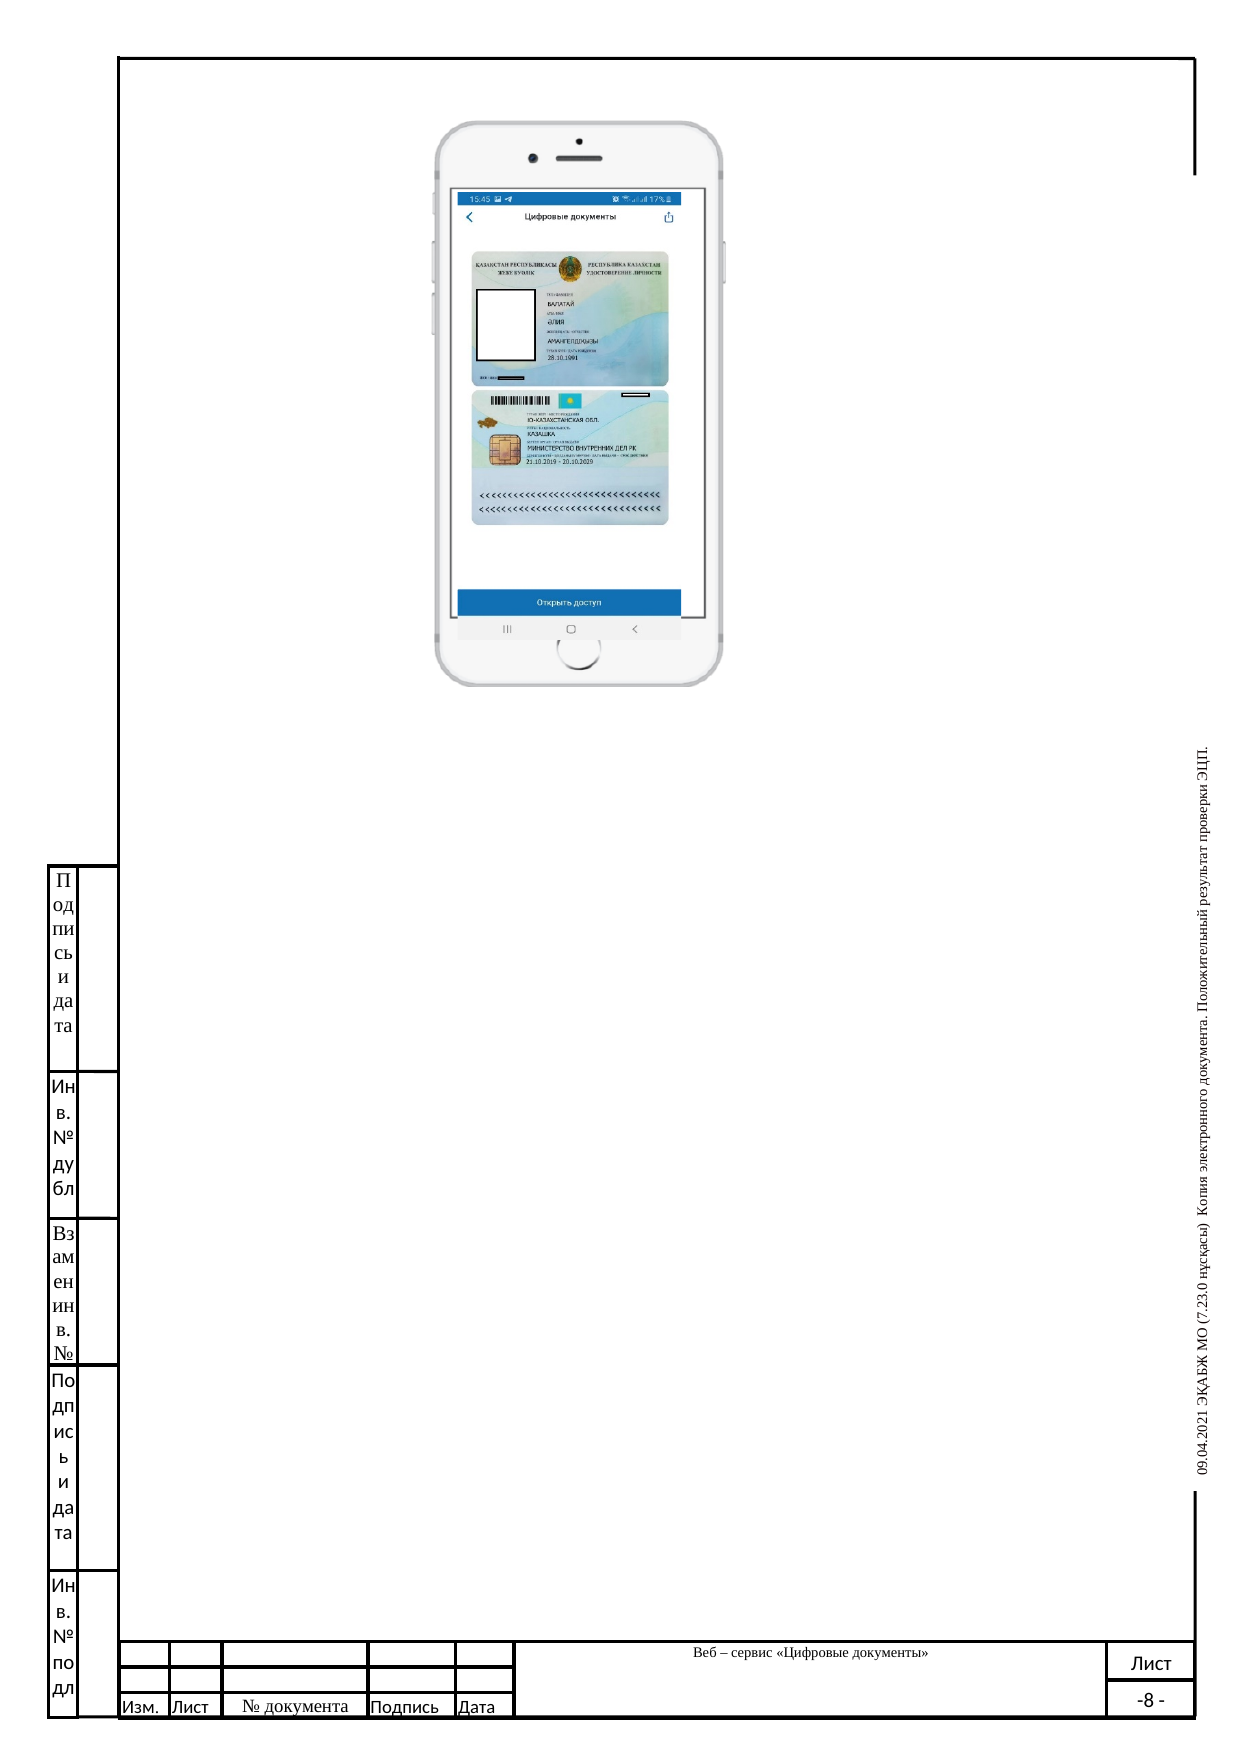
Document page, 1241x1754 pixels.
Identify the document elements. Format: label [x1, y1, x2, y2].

picture [414, 117, 743, 687]
